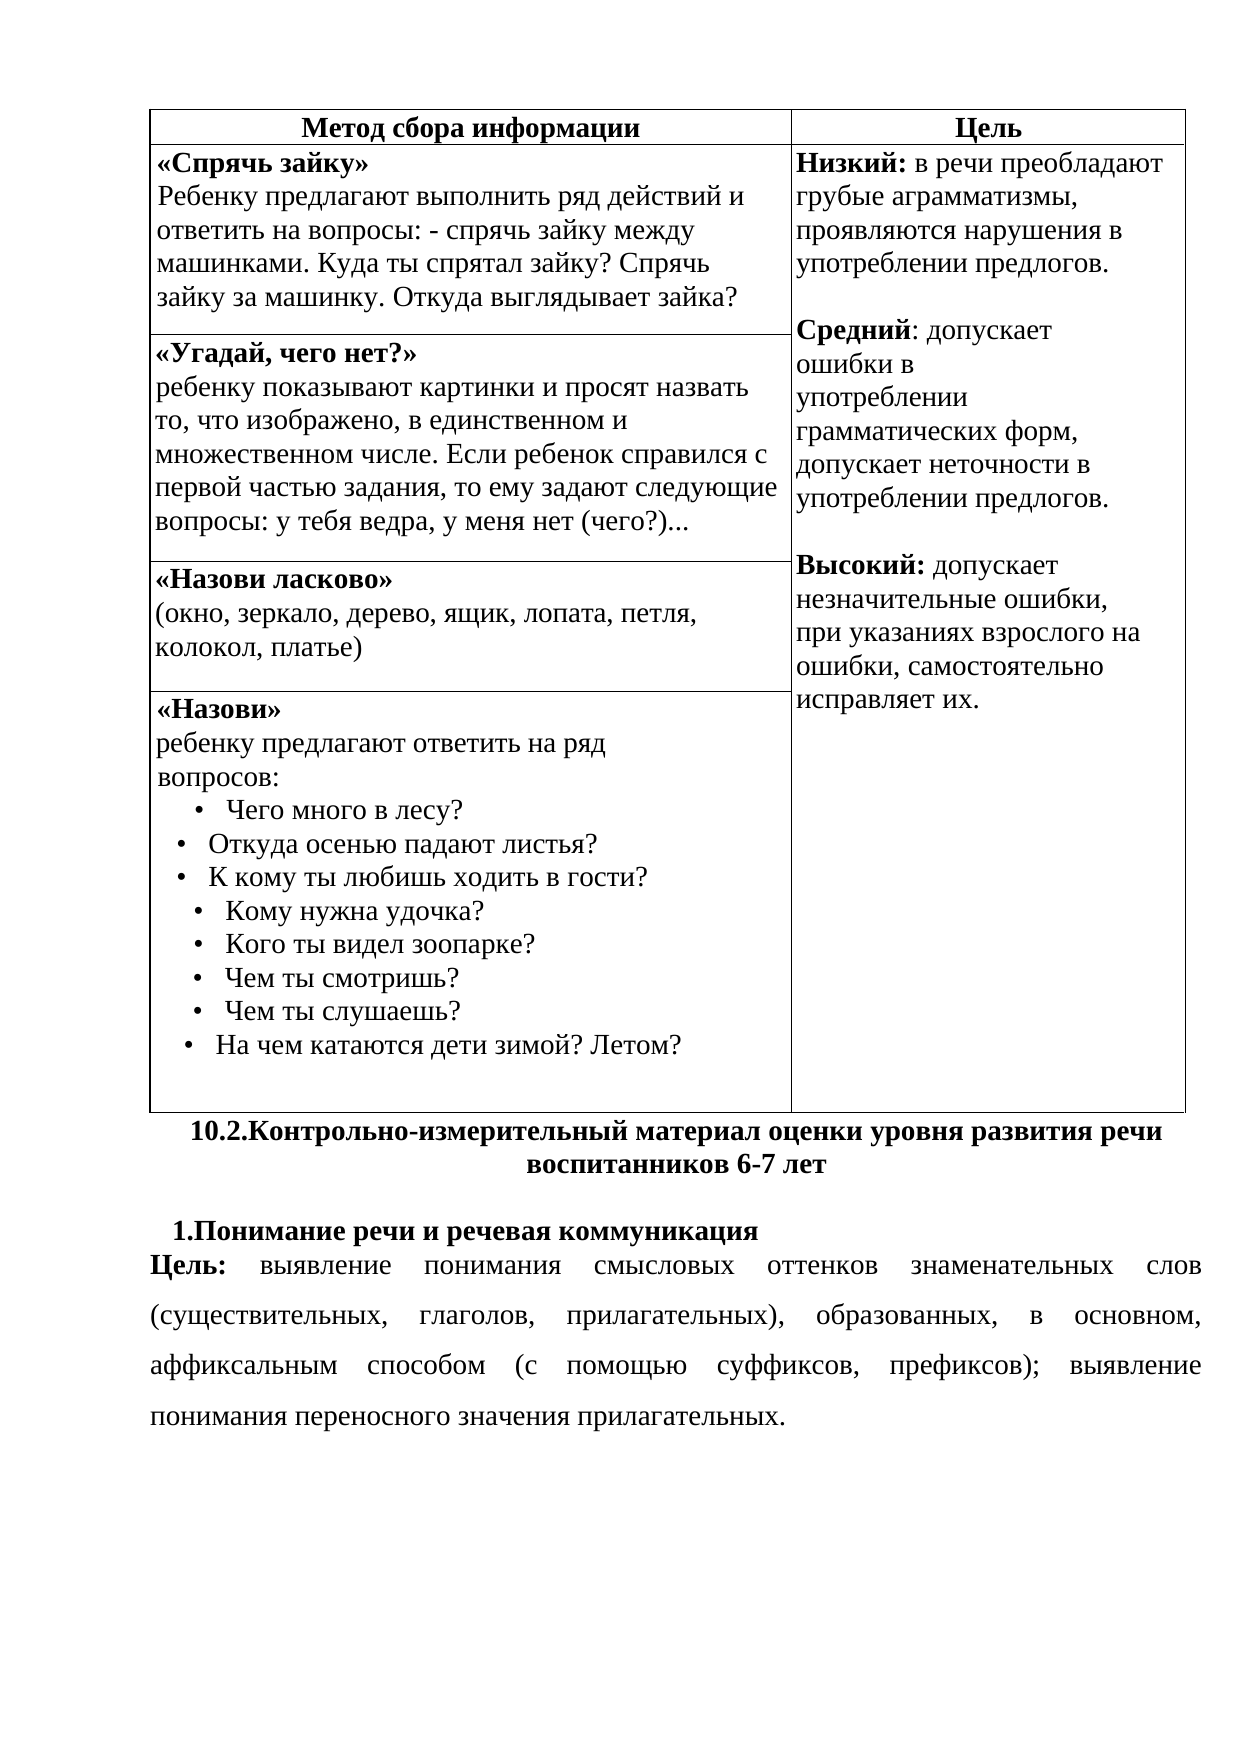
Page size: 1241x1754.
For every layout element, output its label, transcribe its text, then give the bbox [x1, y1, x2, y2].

table_header Метод сбора информации [151, 110, 791, 144]
table_cell «Назови» ребенку предлагают ответить на ряд вопросов: • Чего много в лесу? • Откуда осенью падают листья? • К кому ты любишь ходить в гости? • Кому нужна удочка? • Кого ты видел зоопарке? • Чем ты смотришь? • Чем ты слушаешь? • На чем катаются дети зимой? Летом? [151, 692, 791, 1112]
table_cell «Назови ласково» (окно, зеркало, дерево, ящик, лопата, петля, колокол, платье) [151, 562, 791, 691]
table_cell «Спрячь зайку» Ребенку предлагают выполнить ряд действий и ответить на вопросы: - спрячь зайку между машинками. Куда ты спрятал зайку? Спрячь зайку за машинку. Откуда выглядывает зайка? [151, 145, 791, 334]
text 10.2.Контрольно-измерительный материал оценки уровня развития речи воспитанников 6-7 лет [150, 1113, 1203, 1180]
text 1.Понимание речи и речевая коммуникация [150, 1213, 1203, 1247]
table_cell Низкий: в речи преобладают грубые аграмматизмы, проявляются нарушения в употреблении предлогов. Средний: допускает ошибки в употреблении грамматических форм, допускает неточности в употреблении предлогов. Высокий: допускает незначительные ошибки, при указаниях взрослого на ошибки, самостоятельно исправляет их. [792, 144, 1185, 1112]
table_cell «Угадай, чего нет?» ребенку показывают картинки и просят назвать то, что изображено, в единственном и множественном числе. Если ребенок справился с первой частью задания, то ему задают следующие вопросы: у тебя ведра, у меня нет (чего?)... [151, 335, 791, 561]
text Цель: выявление понимания смысловых оттенков знаменательных слов (существительных, глаголов, прилагательных), образованных, в основном, аффиксальным способом (с помощью суффиксов, префиксов); выявление понимания переносного значения прилагательных. [150, 1247, 1203, 1431]
table_header Цель Критерии [792, 110, 1185, 144]
